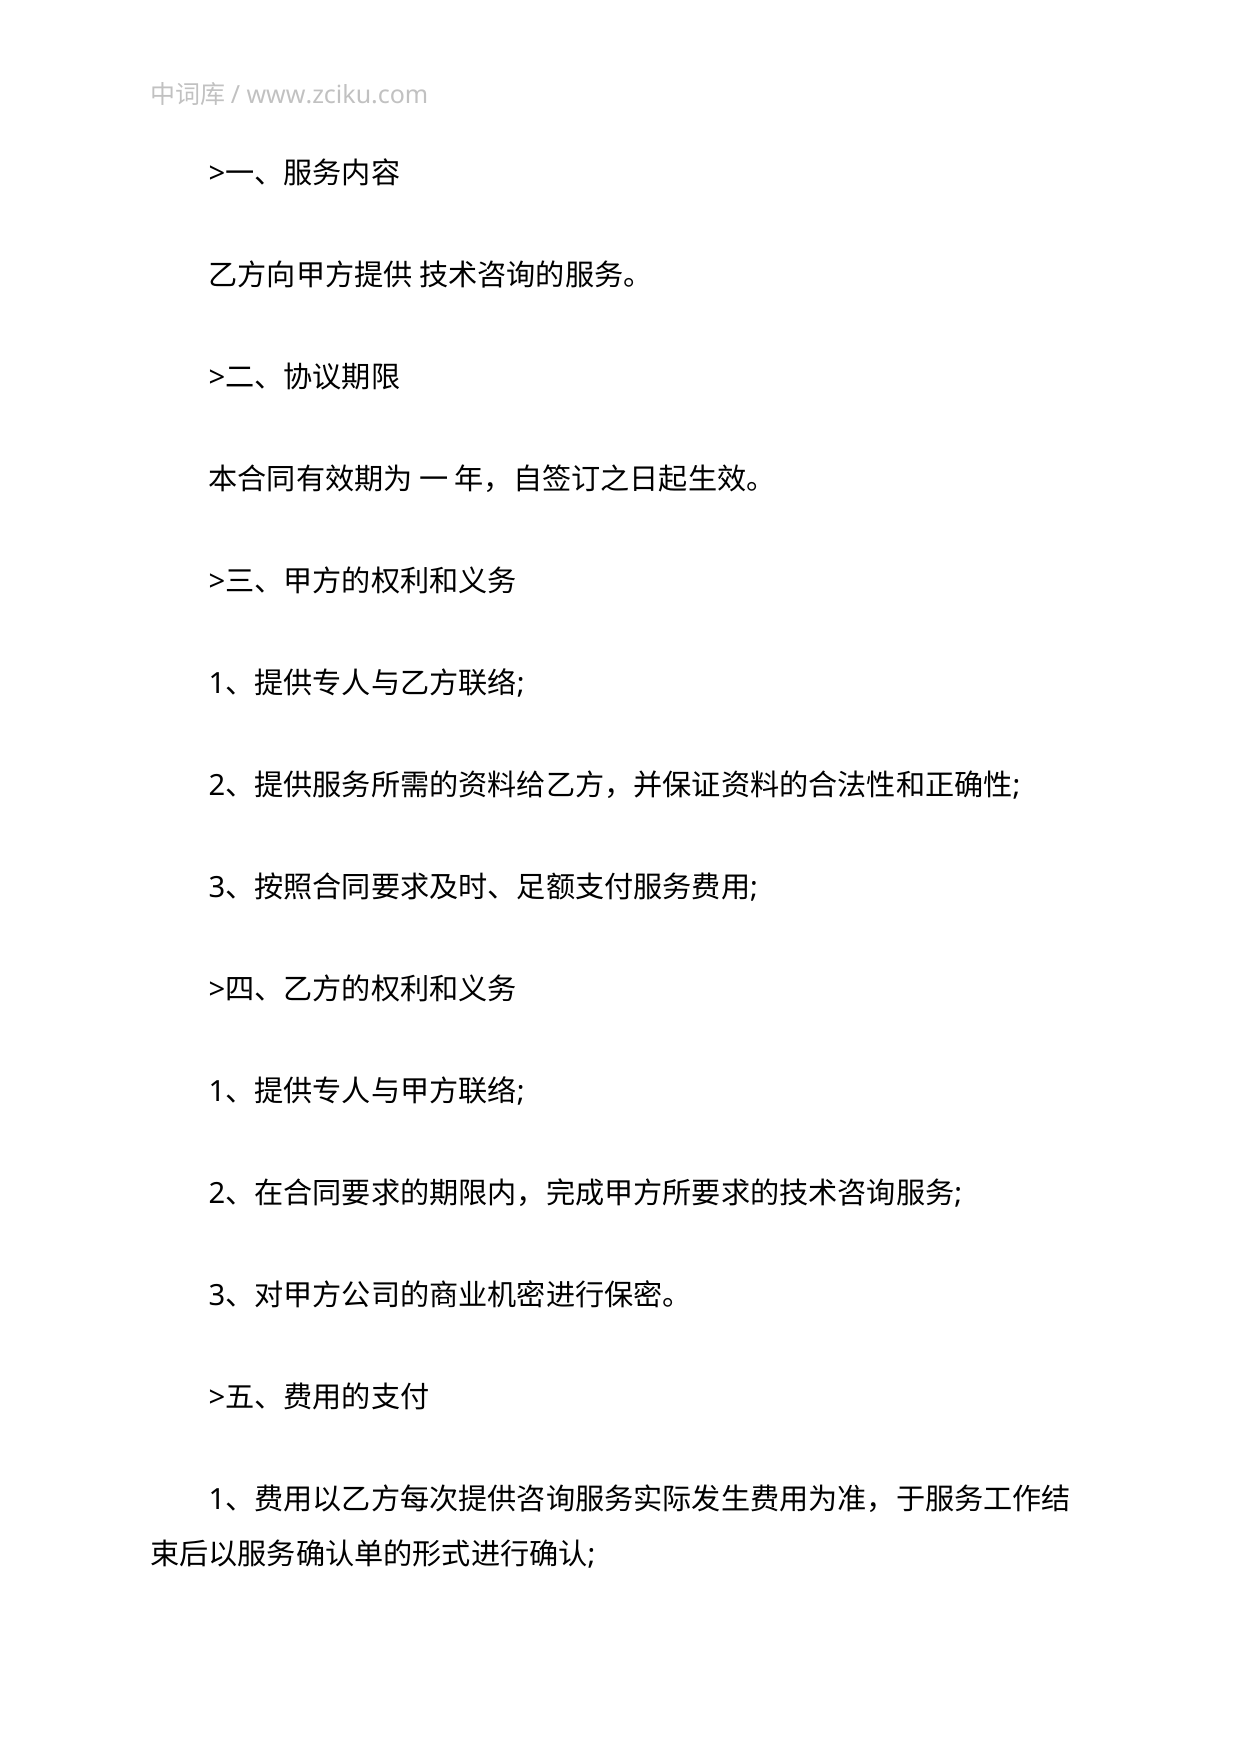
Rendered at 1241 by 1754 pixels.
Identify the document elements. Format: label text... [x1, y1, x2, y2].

text 3、对甲方公司的商业机密进行保密。 [150, 1271, 1090, 1314]
text 1、提供专人与甲方联络; [150, 1067, 1090, 1110]
text >二、协议期限 [150, 354, 1090, 396]
text 2、提供服务所需的资料给乙方，并保证资料的合法性和正确性; [150, 761, 1090, 804]
text 乙方向甲方提供 技术咨询的服务。 [150, 252, 1090, 294]
text >五、费用的支付 [150, 1373, 1090, 1416]
text 3、按照合同要求及时、足额支付服务费用; [150, 863, 1090, 906]
text 2、在合同要求的期限内，完成甲方所要求的技术咨询服务; [150, 1169, 1090, 1212]
text >三、甲方的权利和义务 [150, 557, 1090, 600]
text >一、服务内容 [150, 150, 1090, 192]
text 本合同有效期为 一 年，自签订之日起生效。 [150, 456, 1090, 498]
text >四、乙方的权利和义务 [150, 965, 1090, 1008]
text 1、费用以乙方每次提供咨询服务实际发生费用为准，于服务工作结束后以服务确认单的形式进行确认; [150, 1475, 1090, 1573]
text 1、提供专人与乙方联络; [150, 659, 1090, 702]
